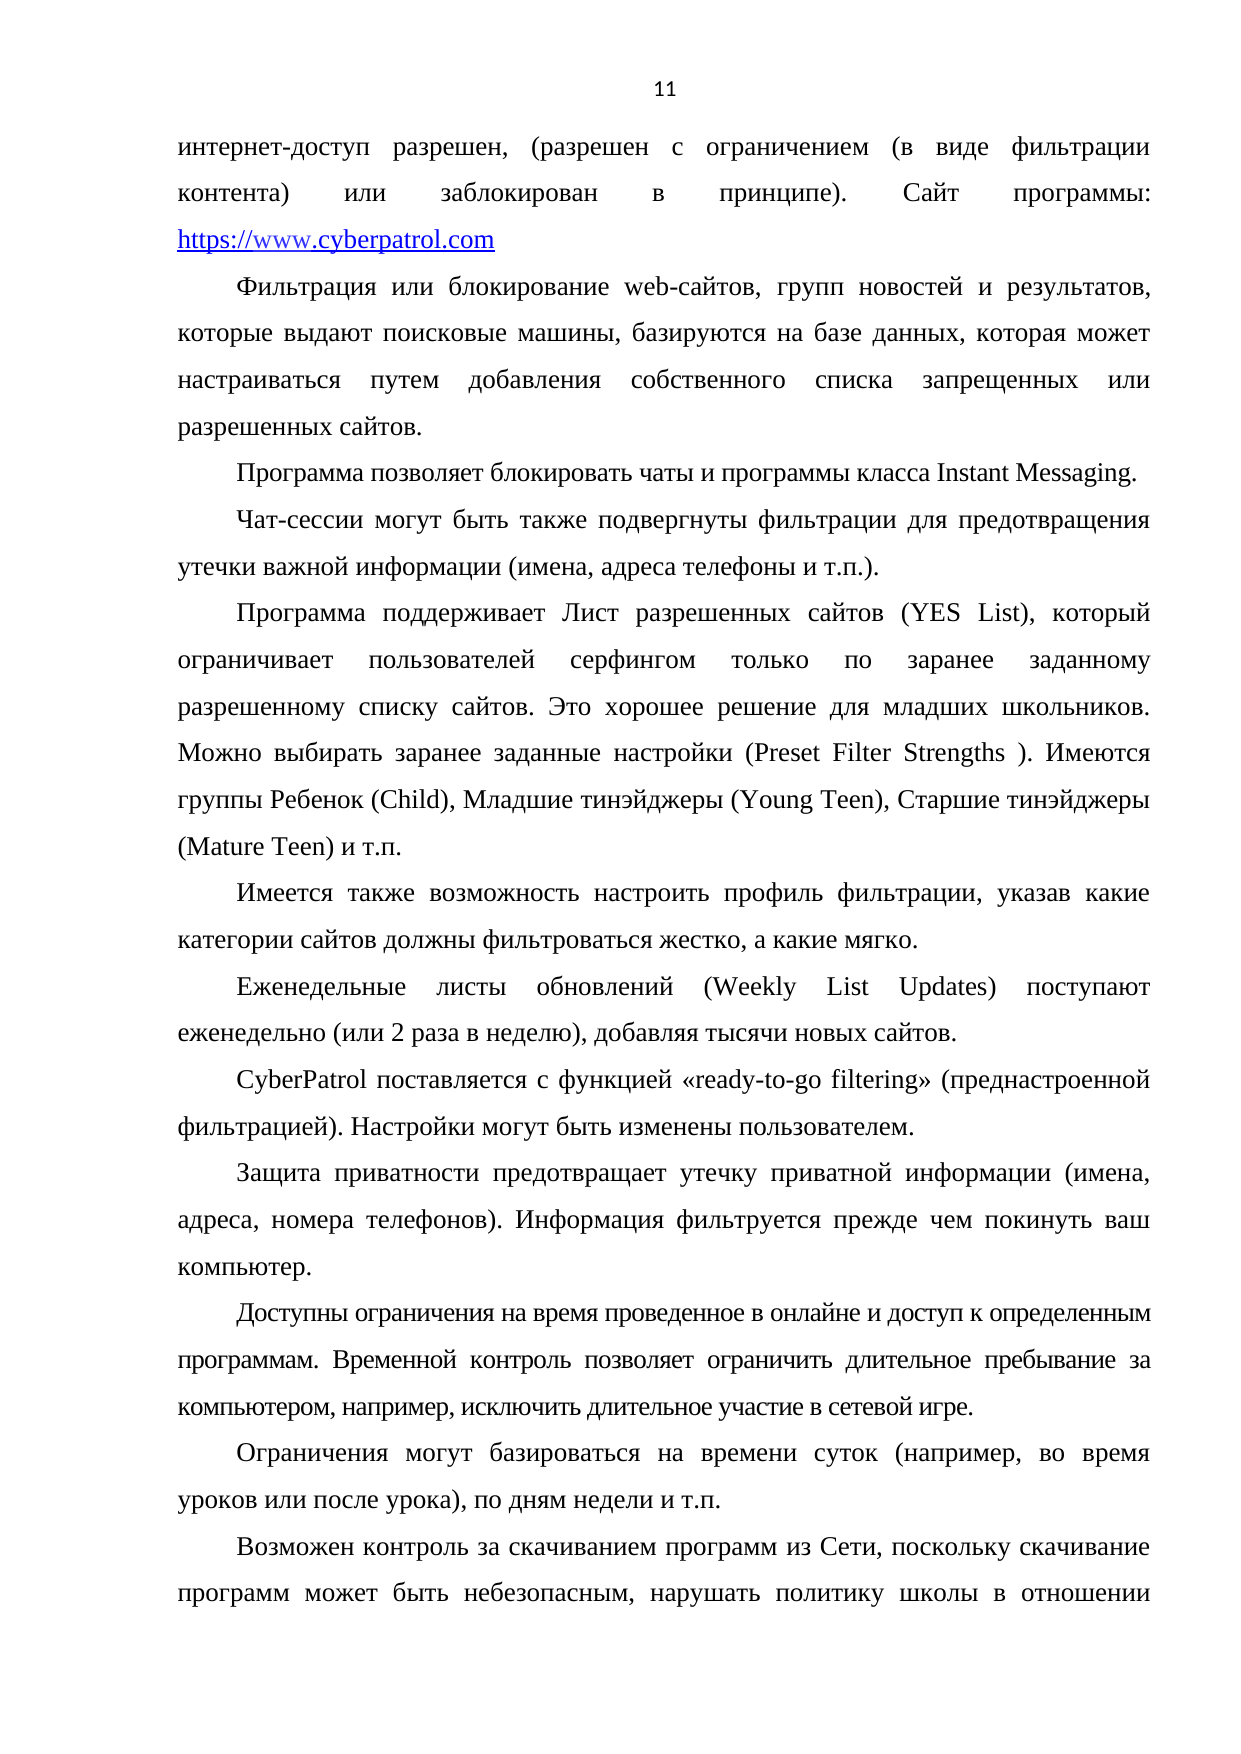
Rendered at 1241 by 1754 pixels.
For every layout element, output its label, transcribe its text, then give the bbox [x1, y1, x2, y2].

text Имеется также возможность настроить профиль фильтрации, указав какие категории сайтов должны фильтроваться жестко, а какие мягко. [177, 877, 1152, 954]
text Защита приватности предотвращает утечку приватной информации (имена, адреса, номера телефонов). Информация фильтруется прежде чем покинуть ваш компьютер. [177, 1157, 1152, 1281]
text Программа позволяет блокировать чаты и программы класса Instant Messaging. [177, 457, 1152, 488]
text Чат-сессии могут быть также подвергнуты фильтрации для предотвращения утечки важной информации (имена, адреса телефоны и т.п.). [177, 503, 1152, 581]
text Программа поддерживает Лист разрешенных сайтов (YES List), который ограничивает пользователей серфингом только по заранее заданному разрешенному списку сайтов. Это хорошее решение для младших школьников. Можно выбирать заранее заданные настройки (Preset Filter Strengths ). Имеются группы Ребенок (Child), Младшие тинэйджеры (Young Teen), Старшие тинэйджеры (Mature Teen) и т.п. [177, 597, 1152, 861]
text Ограничения могут базироваться на времени суток (например, во время уроков или после урока), по дням недели и т.п. [177, 1437, 1152, 1514]
text Еженедельные листы обновлений (Weekly List Updates) поступают еженедельно (или 2 раза в неделю), добавляя тысячи новых сайтов. [177, 970, 1152, 1048]
text Доступны ограничения на время проведенное в онлайне и доступ к определенным программам. Временной контроль позволяет ограничить длительное пребывание за компьютером, например, исключить длительное участие в сетевой игре. [177, 1297, 1152, 1421]
text CyberPatrol поставляется с функцией «ready-to-go filtering» (преднастроенной фильтрацией). Настройки могут быть изменены пользователем. [177, 1063, 1152, 1141]
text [177, 130, 1152, 254]
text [177, 1530, 1152, 1608]
text Фильтрация или блокирование web-сайтов, групп новостей и результатов, которые выдают поисковые машины, базируются на базе данных, которая может настраиваться путем добавления собственного списка запрещенных или разрешенных сайтов. [177, 270, 1152, 441]
